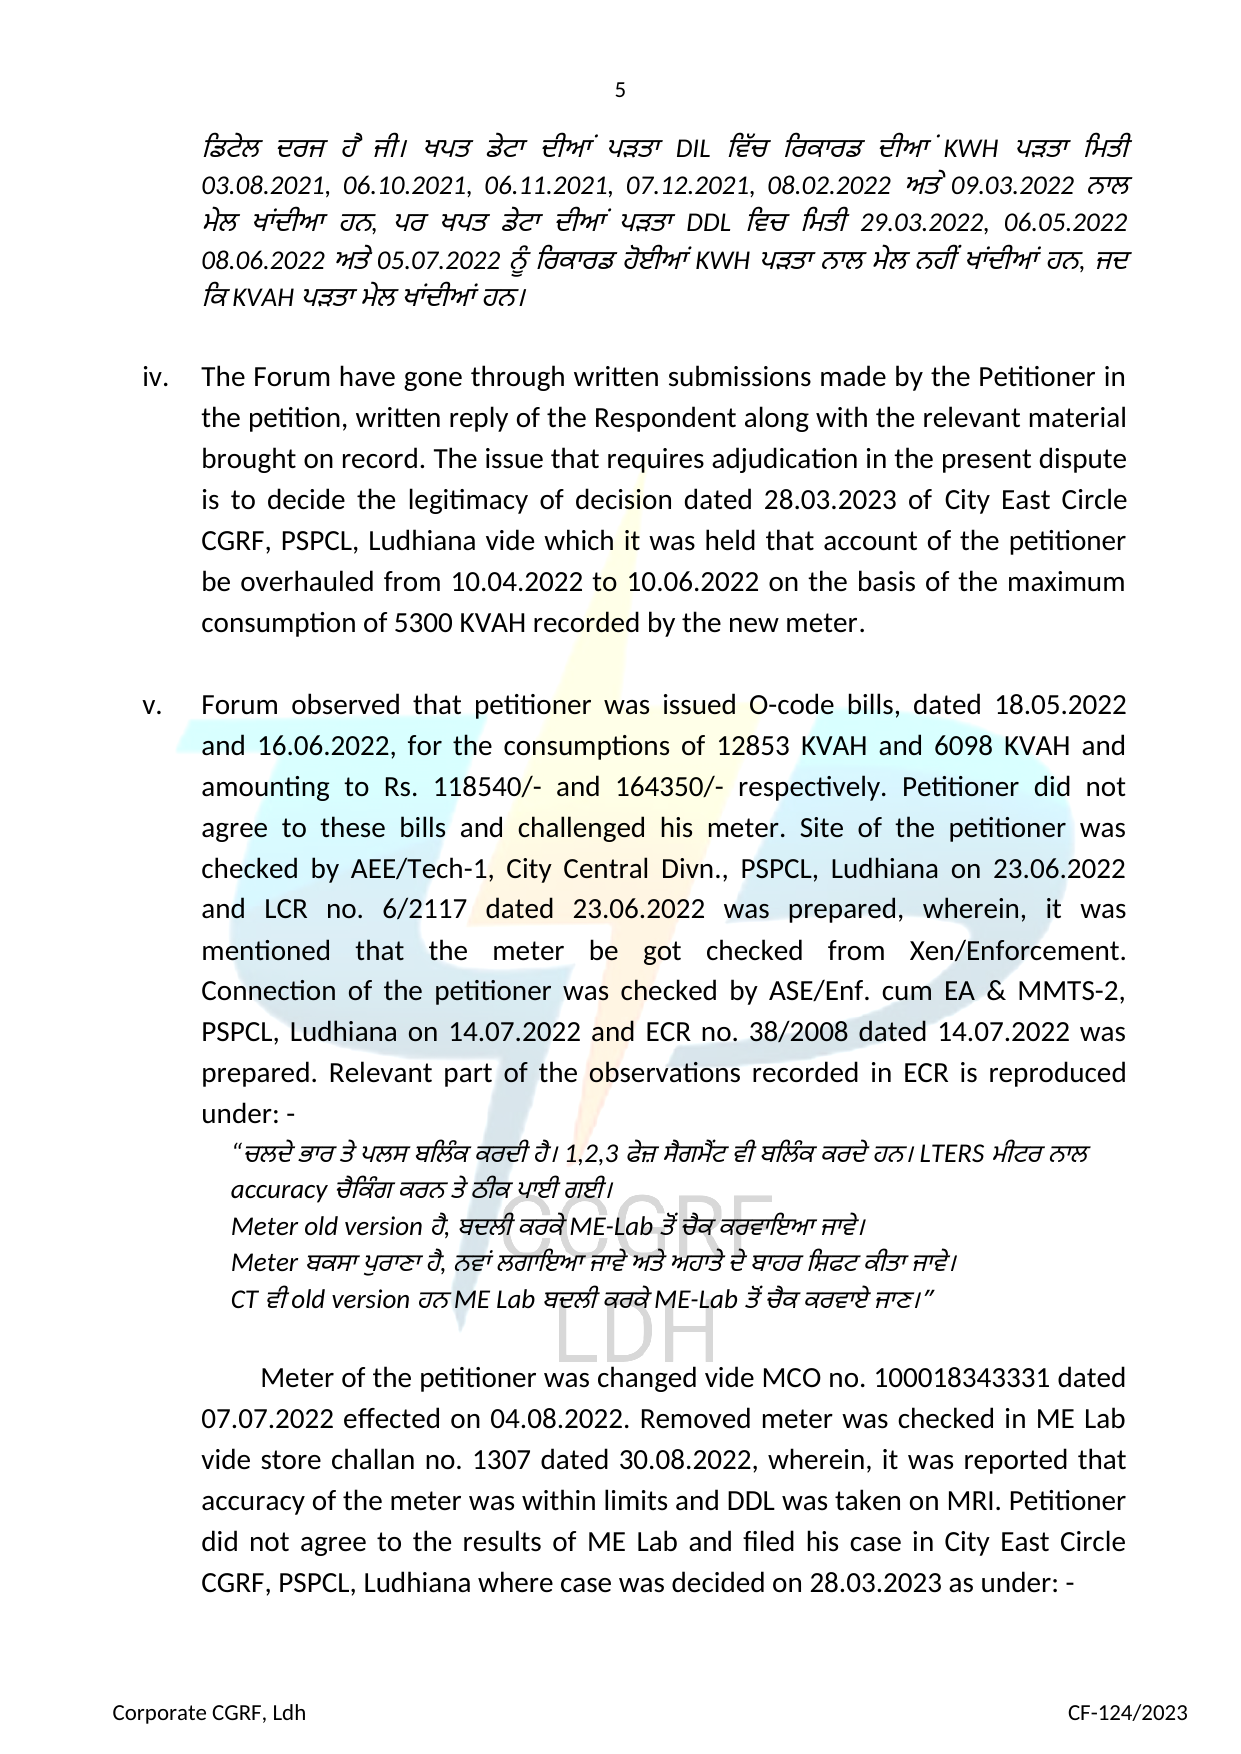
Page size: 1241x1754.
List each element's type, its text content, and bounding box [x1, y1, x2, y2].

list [201, 131, 1128, 317]
list Meter ਬਕਸਾ ਪੁਰਾਣਾ ਹੈ, ਨਵਾਂ ਲਗਾਇਆ ਜਾਵੇ ਅਤੇ ਅਹਾਤੇ ਦੇ ਬਾਹਰ ਸ਼ਿਫਟ ਕੀਤਾ ਜਾਵੇ। [231, 1246, 1087, 1282]
list Meter of the petitioner was changed vide MCO no. 100018343331 dated 07.07.2022 effected on 04.08.2022. Removed meter was checked in ME Lab vide store challan no. 1307 dated 30.08.2022, wherein, it was reported that accuracy of the meter was within limits and DDL was taken on MRI. Petitioner did not agree to the results of ME Lab and filed his case in City East Circle CGRF, PSPCL, Ludhiana where case was decided on 28.03.2023 as under: - [201, 1359, 1128, 1600]
list CT ਵੀ old version ਹਨ ME Lab ਬਦਲੀ ਕਰਕੇ ME-Lab ਤੋਂ ਚੈਕ ਕਰਵਾਏ ਜਾਣ।” [231, 1282, 1087, 1318]
list “ਚਲਦੇ ਭਾਰ ਤੇ ਪਲਸ ਬਲਿੰਕ ਕਰਦੀ ਹੈ। 1,2,3 ਫੇਜ਼ ਸੈਗਮੈਂਟ ਵੀ ਬਲਿੰਕ ਕਰਦੇ ਹਨ। LTERS ਮੀਟਰ ਨਾਲ accuracy ਚੈਕਿੰਗ ਕਰਨ ਤੇ ਠੀਕ ਪਾਈ ਗਈ। [231, 1136, 1087, 1209]
list The Forum have gone through written submissions made by the Petitioner in the petition, written reply of the Respondent along with the relevant material brought on record. The issue that requires adjudication in the present dispute is to decide the legitimacy of decision dated 28.03.2023 of City East Circle CGRF, PSPCL, Ludhiana vide which it was held that account of the petitioner be overhauled from 10.04.2022 to 10.06.2022 on the basis of the maximum consumption of 5300 KVAH recorded by the new meter. [142, 358, 1128, 640]
list Meter old version ਹੈ, ਬਦਲੀ ਕਰਕੇ ME-Lab ਤੋਂ ਚੈਕ ਕਰਵਾਇਆ ਜਾਵੇ। [231, 1209, 1087, 1246]
list Forum observed that petitioner was issued O-code bills, dated 18.05.2022 and 16.06.2022, for the consumptions of 12853 KVAH and 6098 KVAH and amounting to Rs. 118540/- and 164350/- respectively. Petitioner did not agree to these bills and challenged his meter. Site of the petitioner was checked by AEE/Tech-1, City Central Divn., PSPCL, Ludhiana on 23.06.2022 and LCR no. 6/2117 dated 23.06.2022 was prepared, wherein, it was mentioned that the meter be got checked from Xen/Enforcement. Connection of the petitioner was checked by ASE/Enf. cum EA & MMTS-2, PSPCL, Ludhiana on 14.07.2022 and ECR no. 38/2008 dated 14.07.2022 was prepared. Relevant part of the observations recorded in ECR is reproduced under: - [142, 686, 1128, 1131]
